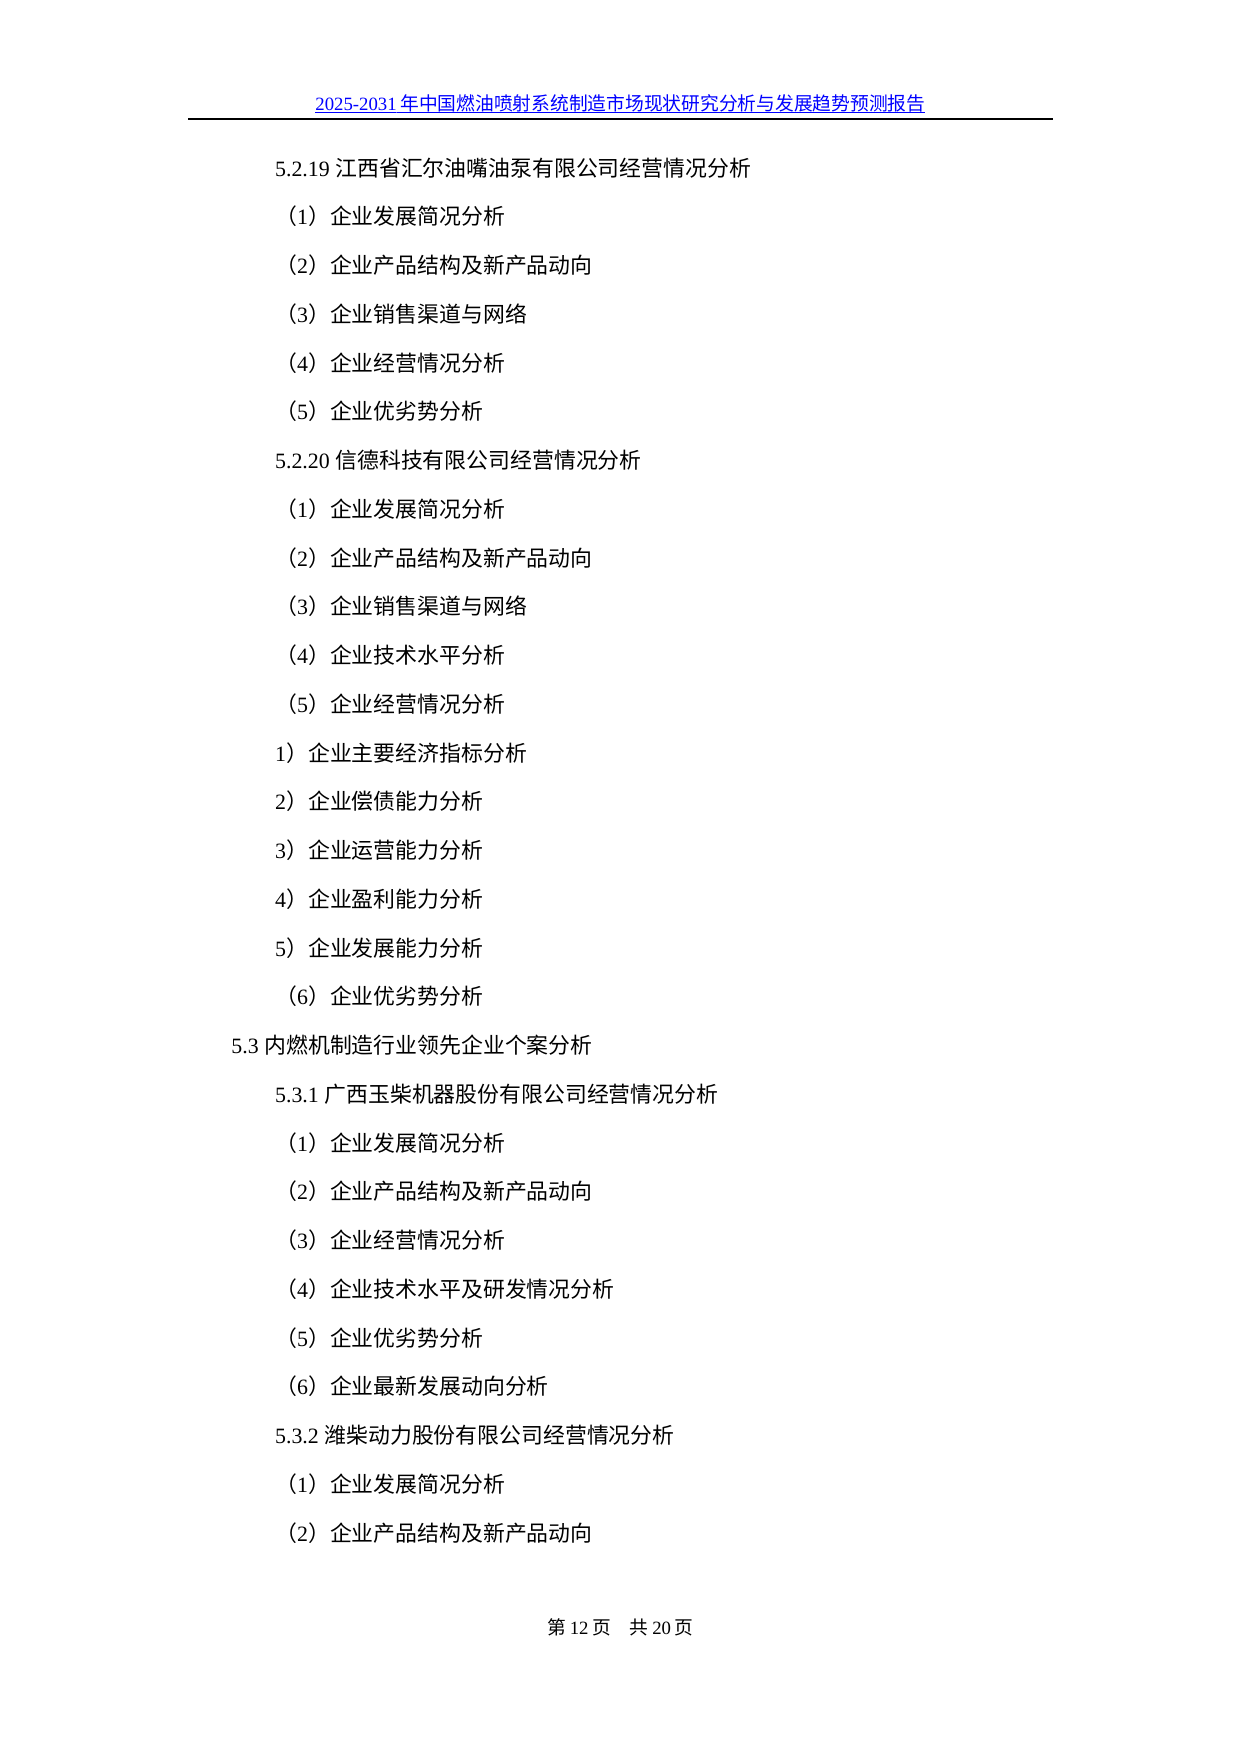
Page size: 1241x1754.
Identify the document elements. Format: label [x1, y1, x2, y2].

text [187, 150, 1053, 1548]
